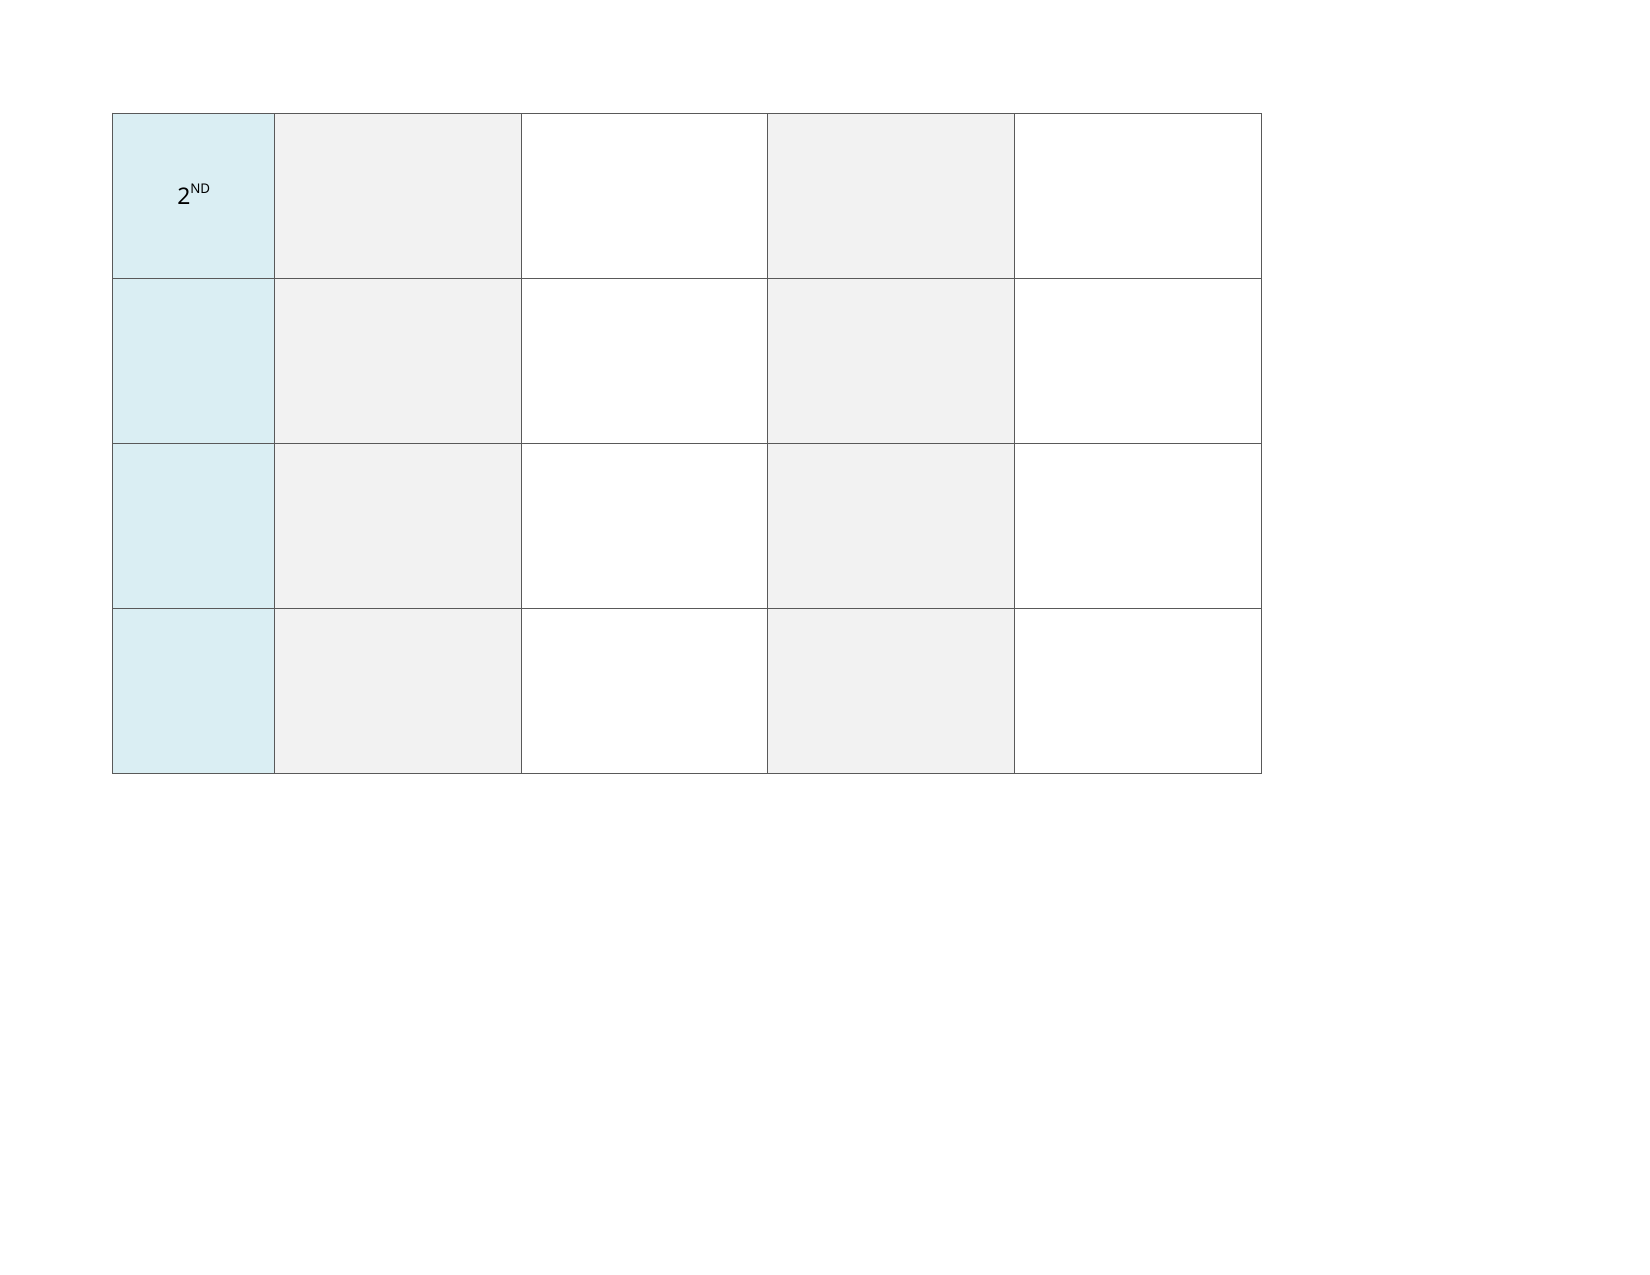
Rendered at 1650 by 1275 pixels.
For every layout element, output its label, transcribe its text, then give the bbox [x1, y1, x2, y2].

table_cell [113, 279, 274, 443]
table_cell [768, 444, 1014, 608]
table_cell [275, 114, 521, 278]
table_cell [1015, 444, 1261, 608]
table_cell [113, 444, 274, 608]
table_cell [522, 444, 767, 608]
table_cell [275, 444, 521, 608]
table_cell [522, 279, 767, 443]
table_cell [768, 279, 1014, 443]
table_cell 2ND [113, 114, 274, 278]
table_cell [1015, 114, 1261, 278]
table_cell [275, 609, 521, 773]
table_cell [522, 609, 767, 773]
table_cell [113, 609, 274, 773]
table_cell [522, 114, 767, 278]
table_cell [275, 279, 521, 443]
table_cell [1015, 609, 1261, 773]
table_cell [768, 609, 1014, 773]
table_cell [768, 114, 1014, 278]
table_cell [1015, 279, 1261, 443]
